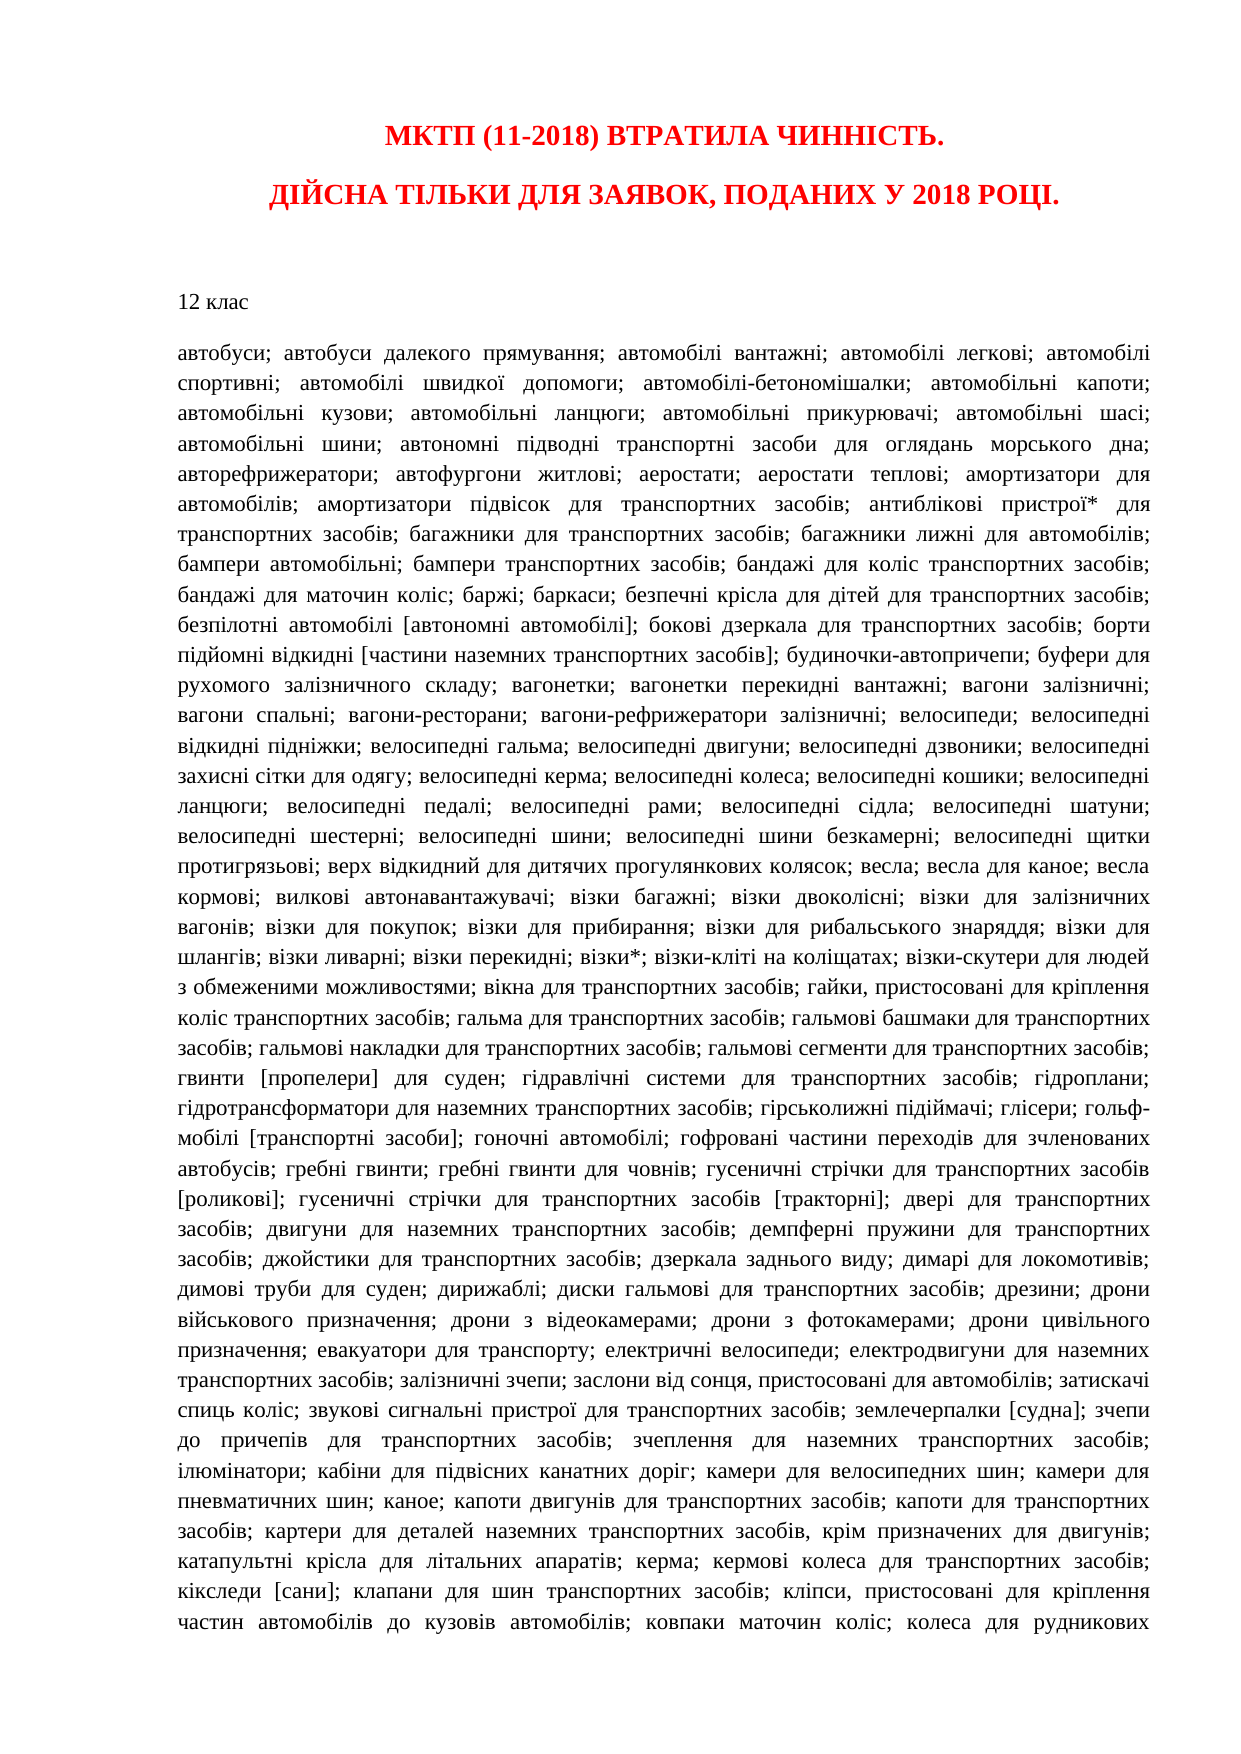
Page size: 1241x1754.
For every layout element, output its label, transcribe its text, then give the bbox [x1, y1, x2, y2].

text МКТП (11-2018) ВТРАТИЛА ЧИННІСТЬ. [177, 118, 1152, 152]
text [177, 339, 1152, 1634]
text 12 клас [177, 288, 1152, 314]
text ДІЙСНА ТІЛЬКИ ДЛЯ ЗАЯВОК, ПОДАНИХ У 2018 РОЦІ. [177, 177, 1152, 211]
